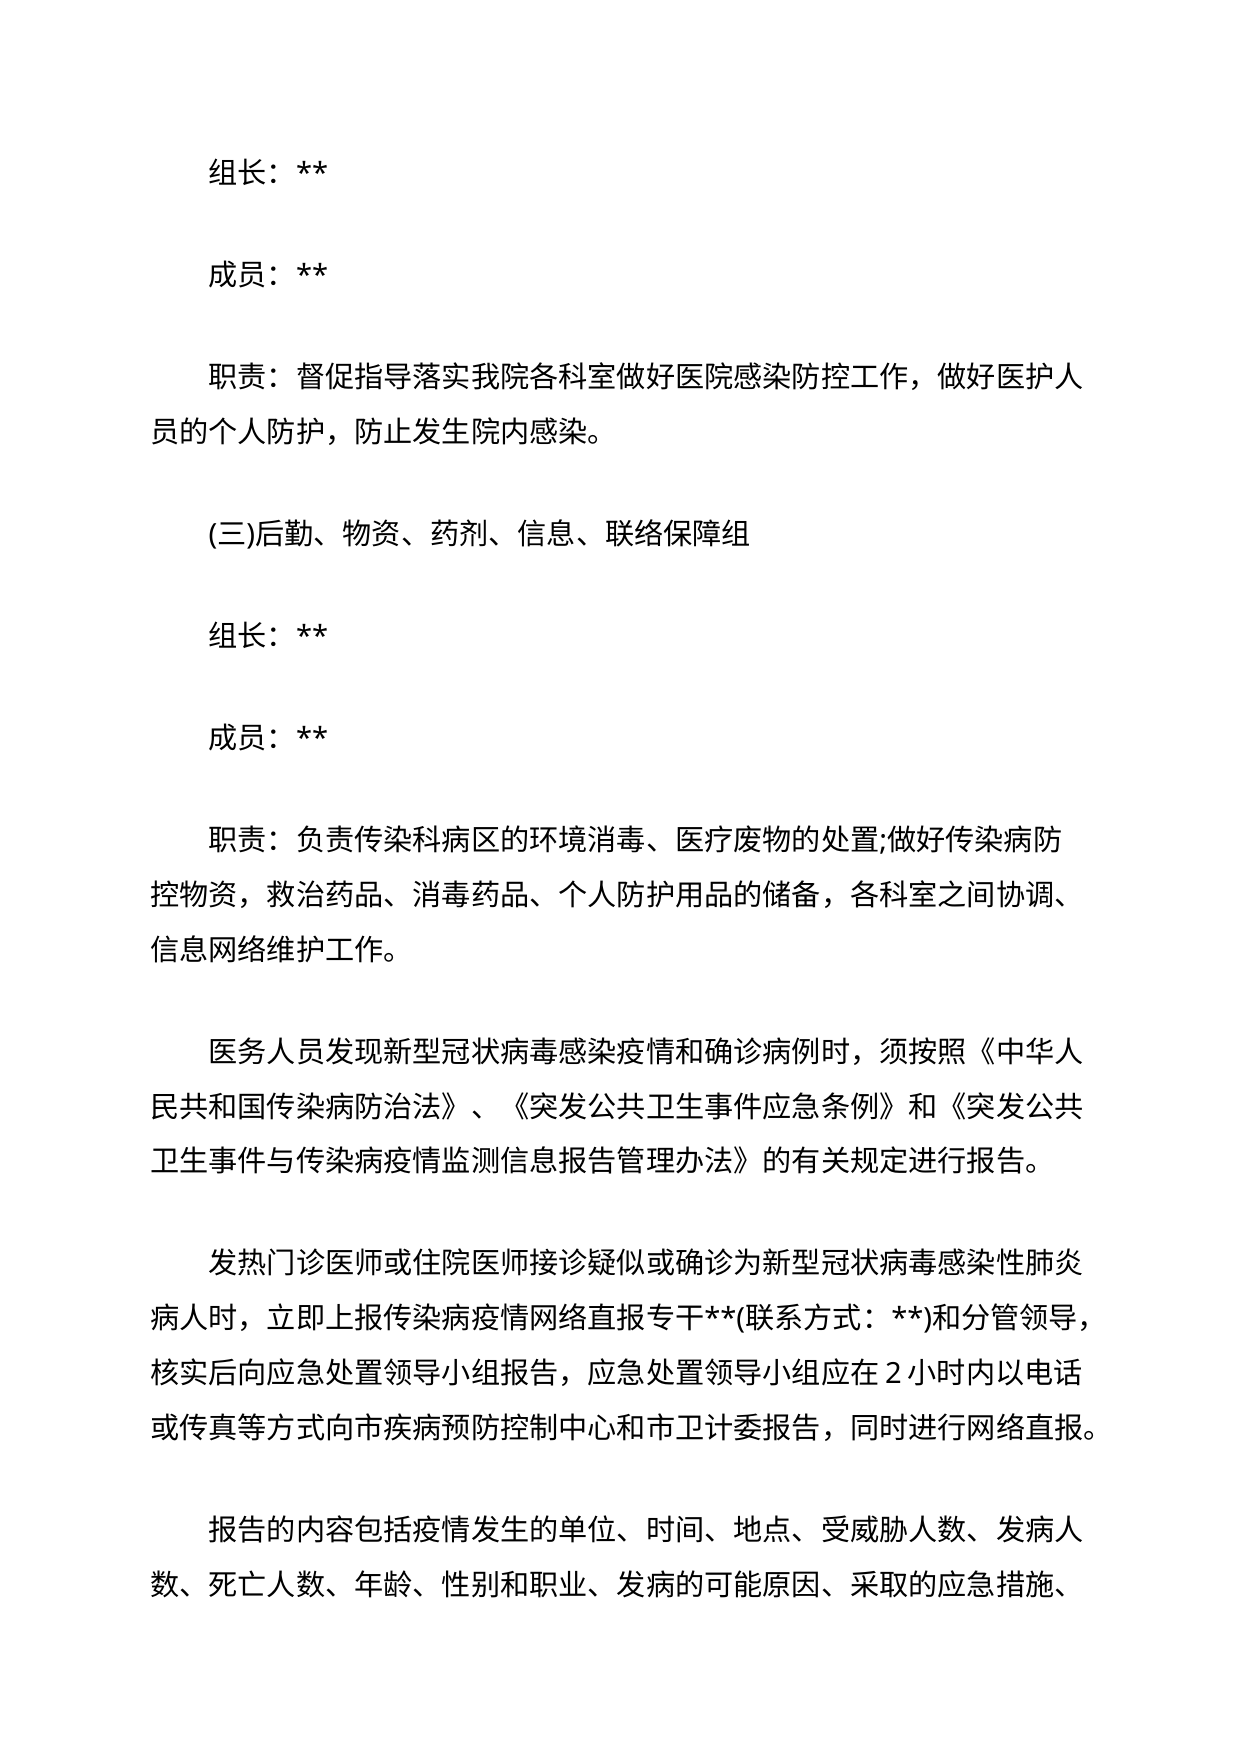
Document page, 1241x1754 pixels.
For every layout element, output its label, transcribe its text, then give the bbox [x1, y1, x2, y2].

text 职责：督促指导落实我院各科室做好医院感染防控工作，做好医护人员的个人防护，防止发生院内感染。 [150, 354, 1090, 451]
text 组长：** [150, 150, 1090, 192]
text (三)后勤、物资、药剂、信息、联络保障组 [150, 511, 1090, 553]
text 组长：** [150, 613, 1090, 655]
text 职责：负责传染科病区的环境消毒、医疗废物的处置;做好传染病防控物资，救治药品、消毒药品、个人防护用品的储备，各科室之间协调、信息网络维护工作。 [150, 817, 1090, 969]
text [150, 1506, 1090, 1604]
text 成员：** [150, 252, 1090, 294]
text 医务人员发现新型冠状病毒感染疫情和确诊病例时，须按照《中华人民共和国传染病防治法》、《突发公共卫生事件应急条例》和《突发公共卫生事件与传染病疫情监测信息报告管理办法》的有关规定进行报告。 [150, 1028, 1090, 1180]
text 发热门诊医师或住院医师接诊疑似或确诊为新型冠状病毒感染性肺炎病人时，立即上报传染病疫情网络直报专干**(联系方式：**)和分管领导，核实后向应急处置领导小组报告，应急处置领导小组应在2小时内以电话或传真等方式向市疾病预防控制中心和市卫计委报告，同时进行网络直报。 [150, 1240, 1090, 1447]
text 成员：** [150, 714, 1090, 757]
